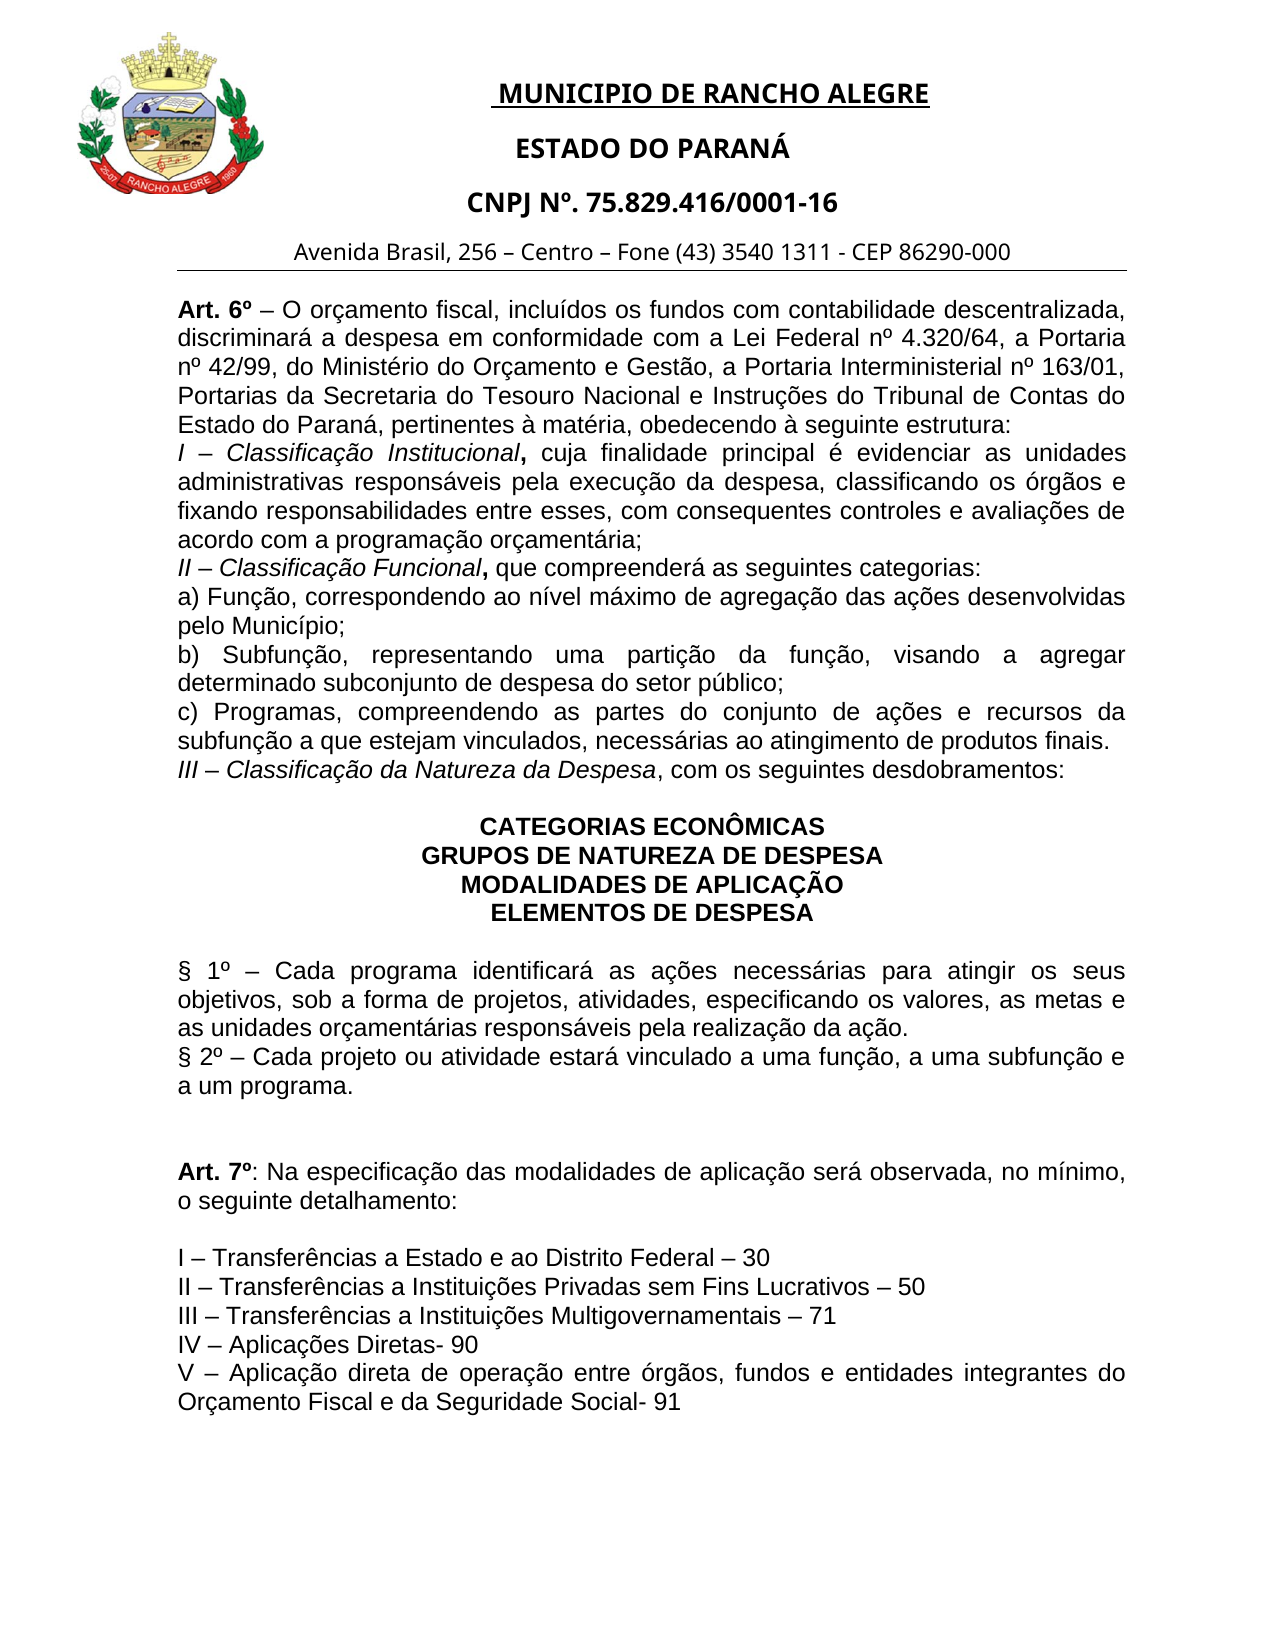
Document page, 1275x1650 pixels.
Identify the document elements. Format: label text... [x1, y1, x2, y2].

text a) Função, correspondendo ao nível máximo de agregação das ações desenvolvidas pelo Município; [177, 582, 1127, 640]
text I – Classificação Institucional, cuja finalidade principal é evidenciar as unidades administrativas responsáveis pela execução da despesa, classificando os órgãos e fixando responsabilidades entre esses, com consequentes controles e avaliações de acordo com a programação orçamentária; [177, 438, 1127, 553]
text MODALIDADES DE APLICAÇÃO [177, 870, 1127, 898]
text IV – Aplicações Diretas- 90 [177, 1330, 1127, 1358]
text I – Transferências a Estado e ao Distrito Federal – 30 [177, 1243, 1127, 1272]
text § 1º – Cada programa identificará as ações necessárias para atingir os seus objetivos, sob a forma de projetos, atividades, especificando os valores, as metas e as unidades orçamentárias responsáveis pela realização da ação. [177, 956, 1127, 1042]
text III – Transferências a Instituições Multigovernamentais – 71 [177, 1301, 1127, 1330]
text Art. 7º: Na especificação das modalidades de aplicação será observada, no mínimo, o seguinte detalhamento: [177, 1157, 1127, 1215]
text II – Classificação Funcional, que compreenderá as seguintes categorias: [177, 553, 1127, 582]
text II – Transferências a Instituições Privadas sem Fins Lucrativos – 50 [177, 1272, 1127, 1301]
text GRUPOS DE NATUREZA DE DESPESA [177, 841, 1127, 870]
text V – Aplicação direta de operação entre órgãos, fundos e entidades integrantes do Orçamento Fiscal e da Seguridade Social- 91 [177, 1358, 1127, 1416]
text CATEGORIAS ECONÔMICAS [177, 812, 1127, 841]
picture [77, 32, 264, 192]
text § 2º – Cada projeto ou atividade estará vinculado a uma função, a uma subfunção e a um programa. [177, 1042, 1127, 1100]
text III – Classificação da Natureza da Despesa, com os seguintes desdobramentos: [177, 755, 1127, 783]
text Art. 6º – O orçamento fiscal, incluídos os fundos com contabilidade descentralizada, discriminará a despesa em conformidade com a Lei Federal nº 4.320/64, a Portaria nº 42/99, do Ministério do Orçamento e Gestão, a Portaria Interministerial nº 163/01, Portarias da Secretaria do Tesouro Nacional e Instruções do Tribunal de Contas do Estado do Paraná, pertinentes à matéria, obedecendo à seguinte estrutura: [177, 295, 1127, 438]
text b) Subfunção, representando uma partição da função, visando a agregar determinado subconjunto de despesa do setor público; [177, 640, 1127, 697]
text c) Programas, compreendendo as partes do conjunto de ações e recursos da subfunção a que estejam vinculados, necessárias ao atingimento de produtos finais. [177, 697, 1127, 755]
text ELEMENTOS DE DESPESA [177, 898, 1127, 927]
